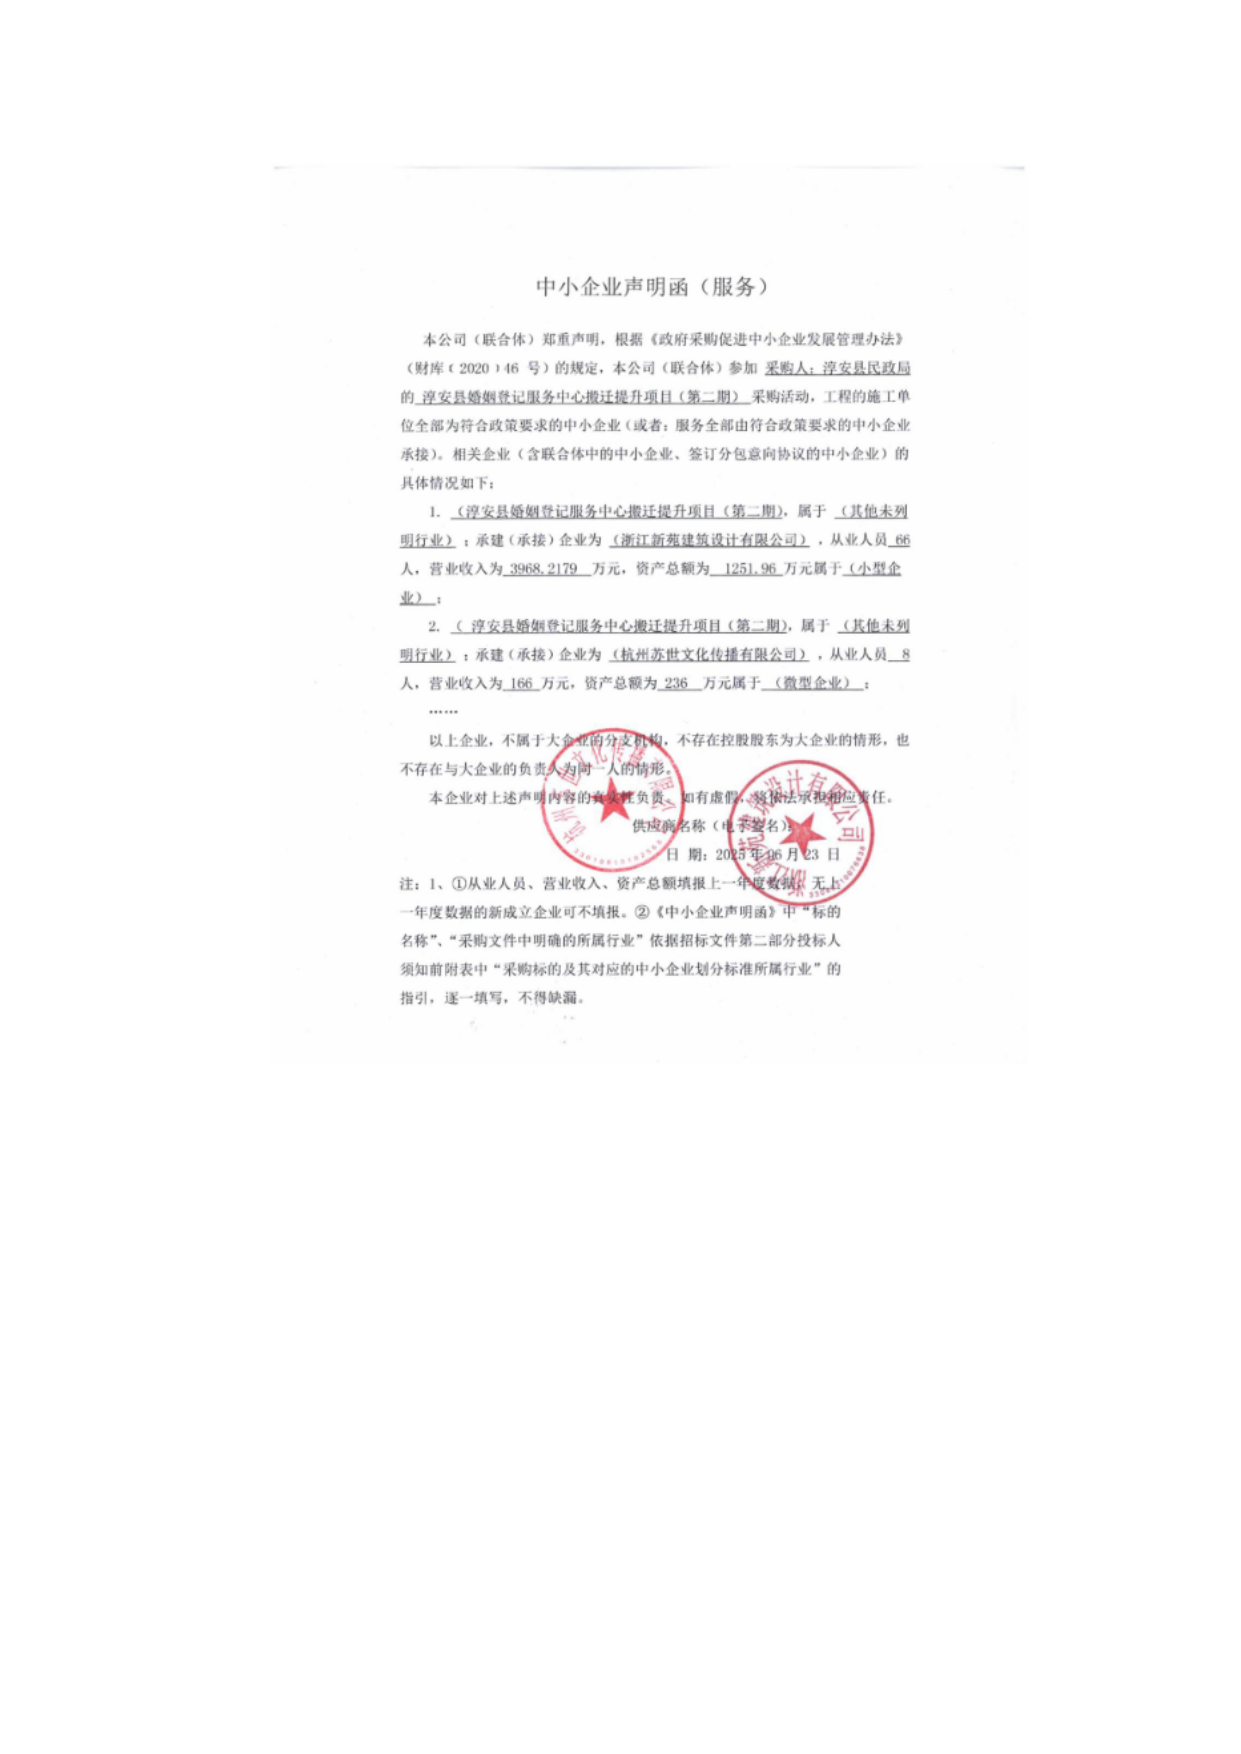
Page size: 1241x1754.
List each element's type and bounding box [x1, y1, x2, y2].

picture [187, 162, 1052, 1169]
